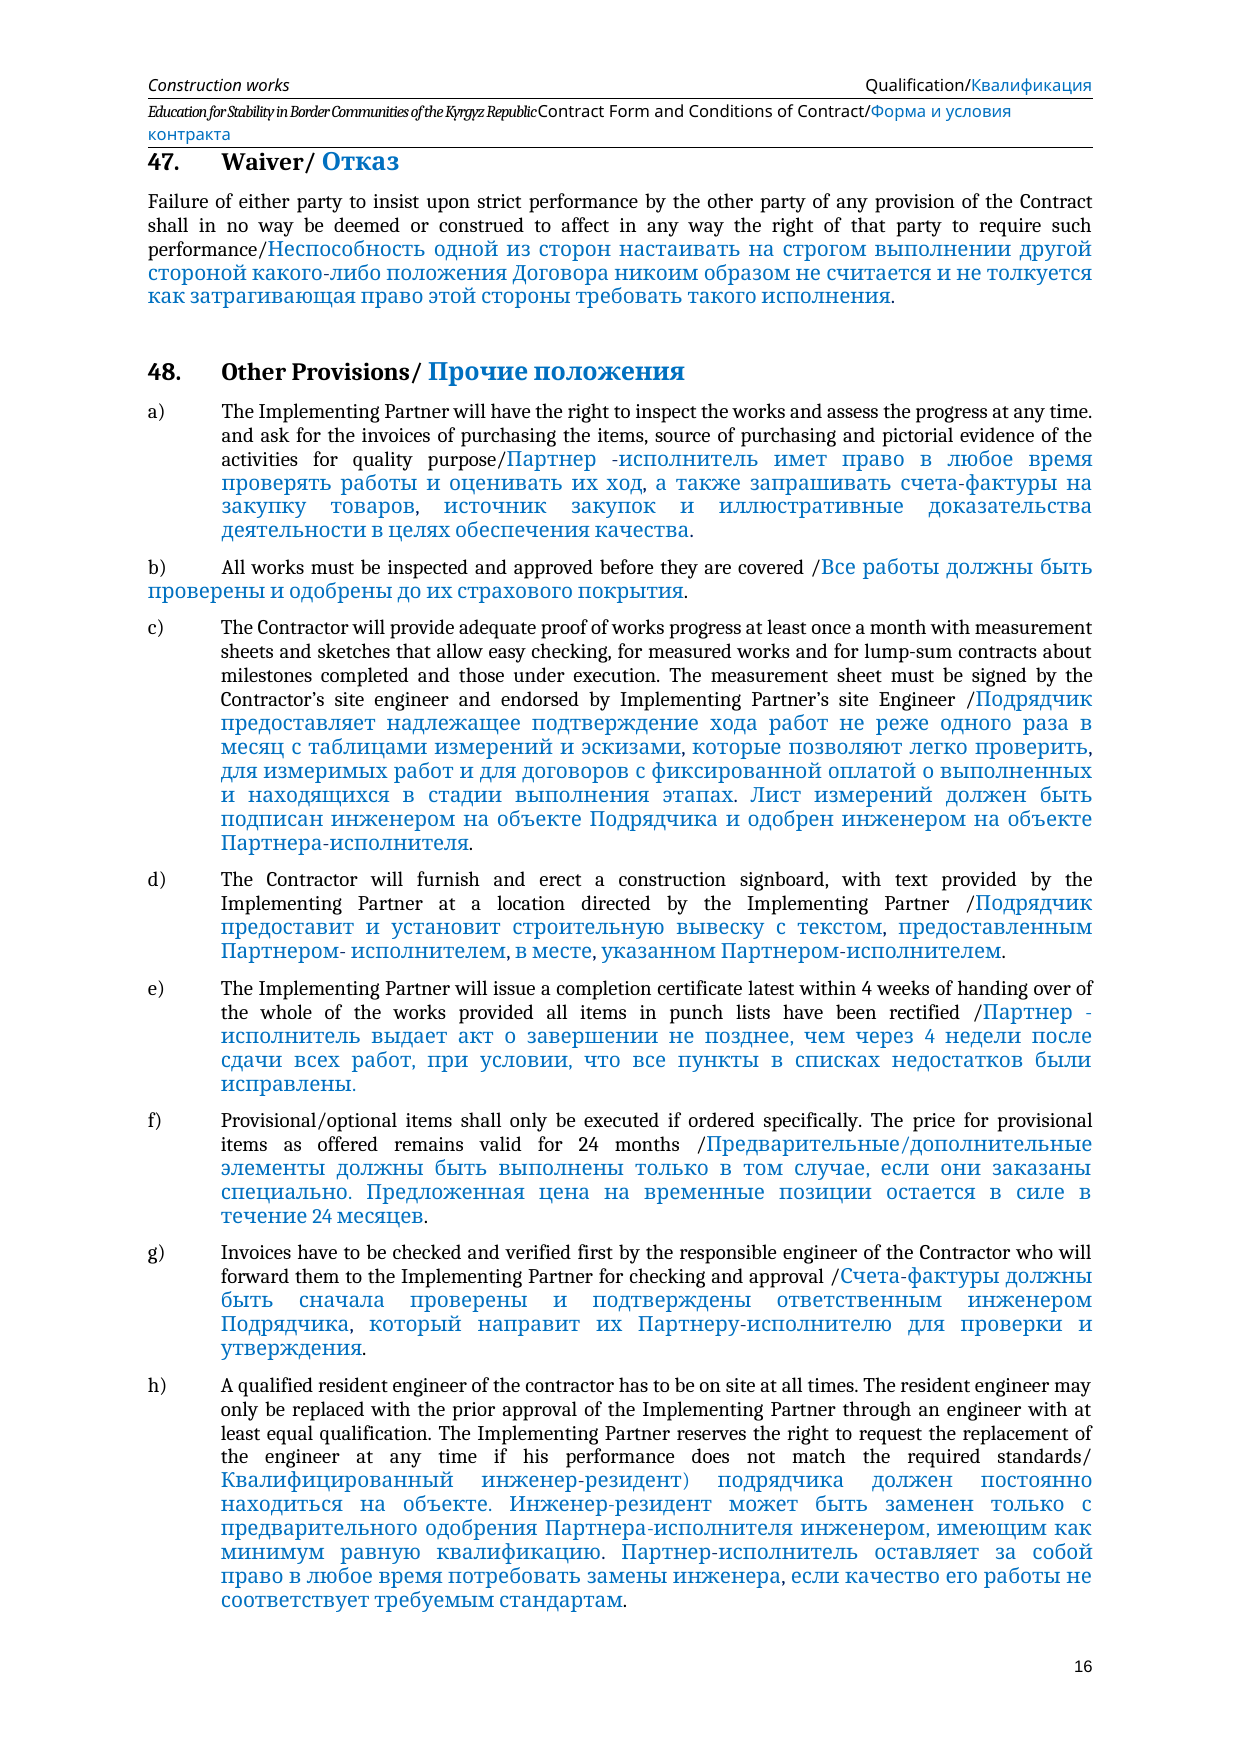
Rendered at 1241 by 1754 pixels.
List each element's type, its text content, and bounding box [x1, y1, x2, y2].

text 48. Other Provisions/ Прочие положения [148, 358, 1093, 387]
text a) The Implementing Partner will have the right to inspect the works and assess the progress at any time. and ask for the invoices of purchasing the items, source of purchasing and pictorial evidence of the activities for quality purpose/Партнер -исполнитель имет право в любое время проверять работы и оценивать их ход, а также запрашивать счета-фактуры на закупку товаров, источник закупок и иллюстративные доказательства деятельности в целях обеспечения качества. [148, 399, 1093, 543]
text f) Provisional/optional items shall only be executed if ordered specifically. The price for provisional items as offered remains valid for 24 months /Предварительные/дополнительные элементы должны быть выполнены только в том случае, если они заказаны специально. Предложенная цена на временные позиции остается в силе в течение 24 месяцев. [148, 1109, 1093, 1228]
text e) The Implementing Partner will issue a completion certificate latest within 4 weeks of handing over of the whole of the works provided all items in punch lists have been rectified /Партнер -исполнитель выдает акт о завершении не позднее, чем через 4 недели после сдачи всех работ, при условии, что все пункты в списках недостатков были исправлены. [148, 976, 1093, 1096]
text g) Invoices have to be checked and verified first by the responsible engineer of the Contractor who will forward them to the Implementing Partner for checking and approval /Счета-фактуры должны быть сначала проверены и подтверждены ответственным инженером Подрядчика, который направит их Партнеру-исполнителю для проверки и утверждения. [148, 1241, 1093, 1361]
text Failure of either party to insist upon strict performance by the other party of any provision of the Contract shall in no way be deemed or construed to affect in any way the right of that party to require such performance/Неспособность одной из сторон настаивать на строгом выполнении другой стороной какого-либо положения Договора никоим образом не считается и не толкуется как затрагивающая право этой стороны требовать такого исполнения. [148, 189, 1093, 309]
text h) A qualified resident engineer of the contractor has to be on site at all times. The resident engineer may only be replaced with the prior approval of the Implementing Partner through an engineer with at least equal qualification. The Implementing Partner reserves the right to request the replacement of the engineer at any time if his performance does not match the required standards/ Квалифицированный инженер-резидент) подрядчика должен постоянно находиться на объекте. Инженер-резидент может быть заменен только с предварительного одобрения Партнера-исполнителя инженером, имеющим как минимум равную квалификацию. Партнер-исполнитель оставляет за собой право в любое время потребовать замены инженера, если качество его работы не соответствует требуемым стандартам. [148, 1373, 1093, 1613]
text d) The Contractor will furnish and erect a construction signboard, with text provided by the Implementing Partner at a location directed by the Implementing Partner /Подрядчик предоставит и установит строительную вывеску с текстом, предоставленным Партнером- исполнителем, в месте, указанном Партнером-исполнителем. [148, 868, 1093, 964]
text 47. Waiver/ Отказ [148, 148, 1093, 177]
text b) All works must be inspected and approved before they are covered /Все работы должны быть проверены и одобрены до их страхового покрытия. [148, 556, 1093, 603]
text c) The Contractor will provide adequate proof of works progress at least once a month with measurement sheets and sketches that allow easy checking, for measured works and for lump-sum contracts about milestones completed and those under execution. The measurement sheet must be signed by the Contractor’s site engineer and endorsed by Implementing Partner’s site Engineer /Подрядчик предоставляет надлежащее подтверждение хода работ не реже одного раза в месяц с таблицами измерений и эскизами, которые позволяют легко проверить, для измеримых работ и для договоров с фиксированной оплатой о выполненных и находящихся в стадии выполнения этапах. Лист измерений должен быть подписан инженером на объекте Подрядчика и одобрен инженером на объекте Партнера-исполнителя. [148, 616, 1093, 856]
